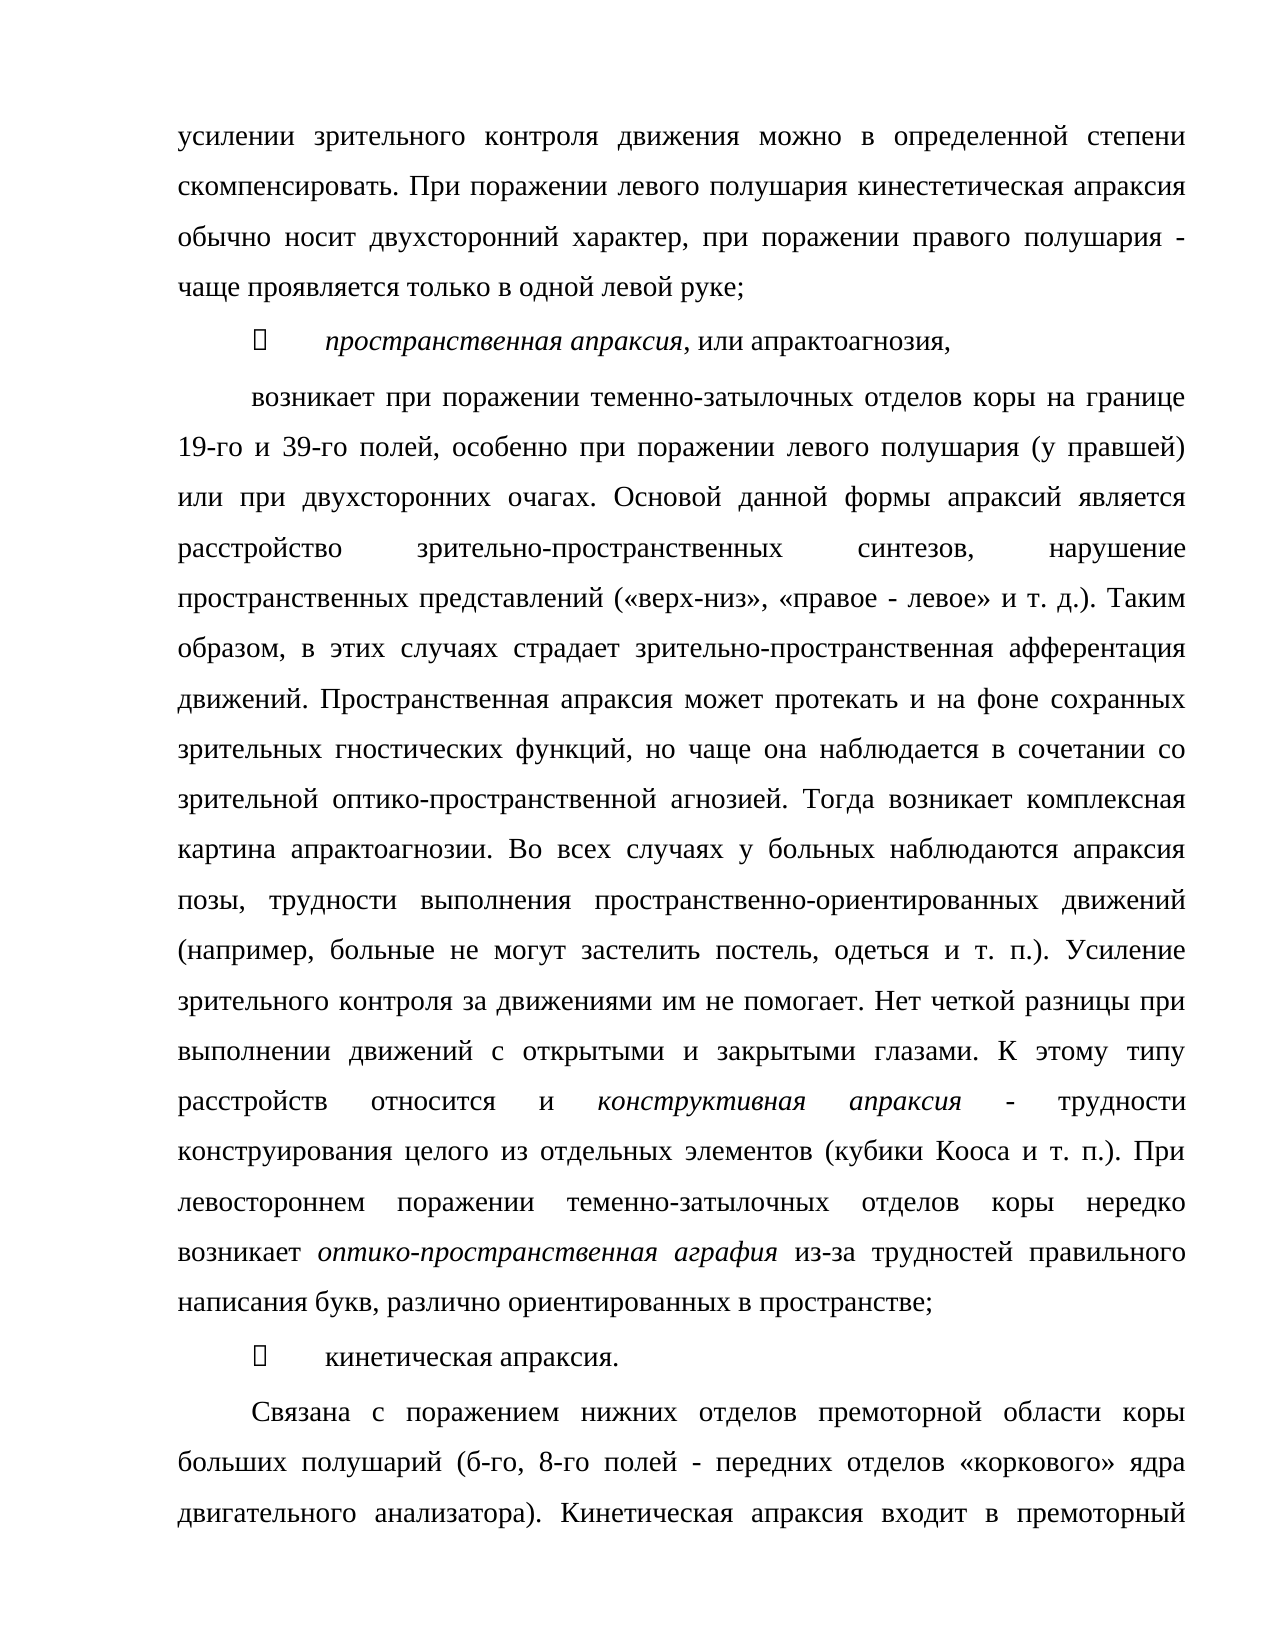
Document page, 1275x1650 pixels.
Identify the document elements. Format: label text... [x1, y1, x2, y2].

text возникает при поражении теменно-затылочных отделов коры на границе 19-го и 39-го полей, особенно при поражении левого полушария (у правшей) или при двухсторонних очагах. Основой данной формы апраксий является расстройство зрительно-пространственных синтезов, нарушение пространственных представлений («верх-низ», «правое - левое» и т. д.). Таким образом, в этих случаях страдает зрительно-пространственная афферентация движений. Пространственная апраксия может протекать и на фоне сохранных зрительных гностических функций, но чаще она наблюдается в сочетании со зрительной оптико-пространственной агнозией. Тогда возникает комплексная картина апрактоагнозии. Во всех случаях у больных наблюдаются апраксия позы, трудности выполнения пространственно-ориентированных движений (например, больные не могут застелить постель, одеться и т. п.). Усиление зрительного контроля за движениями им не помогает. Нет четкой разницы при выполнении движений с открытыми и закрытыми глазами. К этому типу расстройств относится и конструктивная апраксия - трудности конструирования целого из отдельных элементов (кубики Кооса и т. п.). При левостороннем поражении теменно-затылочных отделов коры нередко возникает оптико-пространственная аграфия из-за трудностей правильного написания букв, различно ориентированных в пространстве; [177, 379, 1186, 1318]
text  пространственная апраксия, или апрактоагнозия, [177, 319, 1186, 359]
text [177, 1394, 1186, 1528]
text  кинетическая апраксия. [177, 1335, 1186, 1374]
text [177, 118, 1186, 303]
